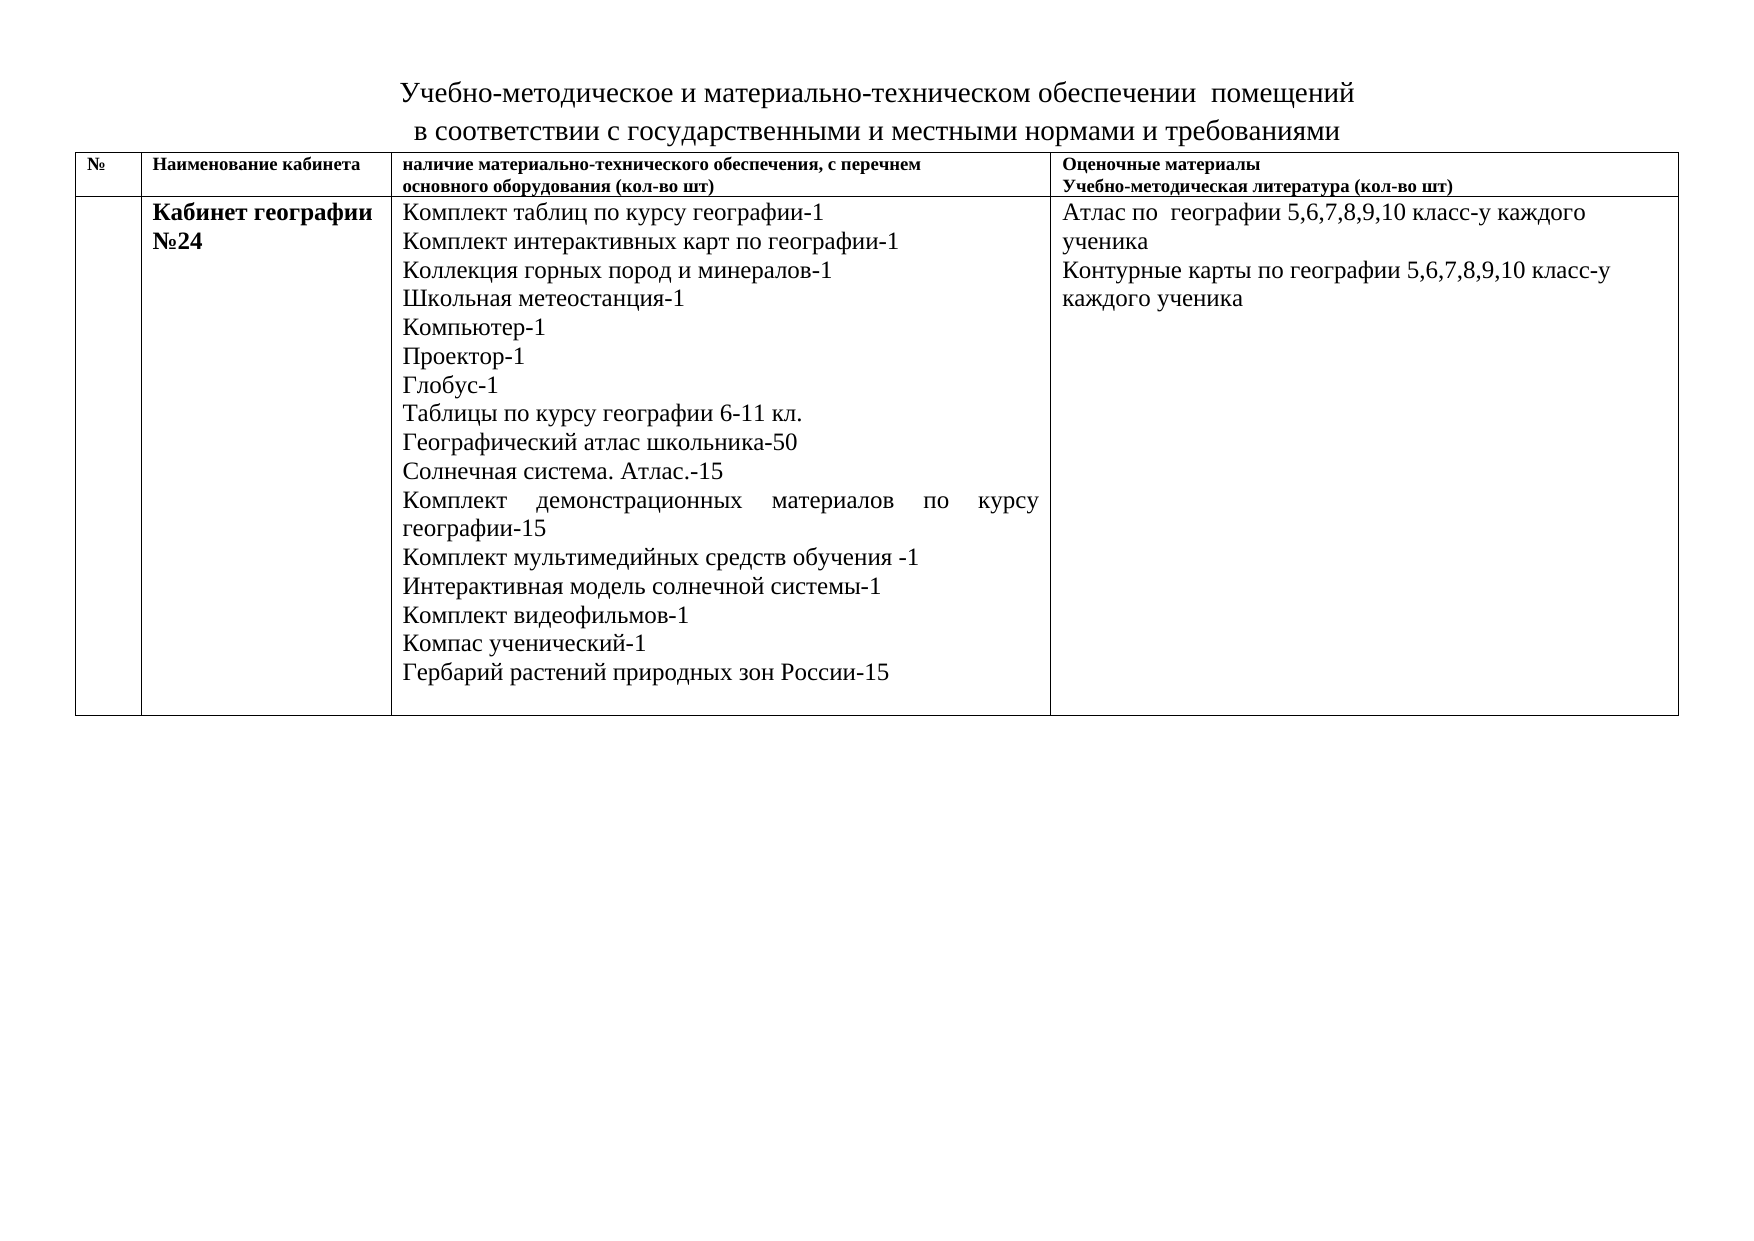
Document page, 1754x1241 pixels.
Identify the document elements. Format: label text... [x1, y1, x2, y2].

table_header Наименование кабинета [142, 153, 391, 196]
text в соответствии с государственными и местными нормами и требованиями [75, 113, 1679, 147]
table_cell [76, 197, 141, 715]
table_header Оценочные материалы Учебно-методическая литература (кол-во шт) [1051, 153, 1678, 196]
text Учебно-методическое и материально-техническом обеспечении помещений [75, 75, 1679, 108]
table_cell Комплект таблиц по курсу географии-1 Комплект интерактивных карт по географии-1 Коллекция горных пород и минералов-1 Школьная метеостанция-1 Компьютер-1 Проектор-1 Глобус-1 Таблицы по курсу географии 6-11 кл. Географический атлас школьника-50 Солнечная система. Атлас.-15 Комплект демонстрационных материалов по курсу географии-15 Комплект мультимедийных средств обучения -1 Интерактивная модель солнечной системы-1 Комплект видеофильмов-1 Компас ученический-1 Гербарий растений природных зон России-15 [392, 197, 1050, 715]
table_header № [76, 153, 141, 196]
table_cell Атлас по географии 5,6,7,8,9,10 класс-у каждого ученика Контурные карты по географии 5,6,7,8,9,10 класс-у каждого ученика [1051, 197, 1678, 715]
table_cell Кабинет географии №24 [142, 197, 391, 715]
table_header наличие материально-технического обеспечения, с перечнем основного оборудования (кол-во шт) [392, 153, 1050, 196]
